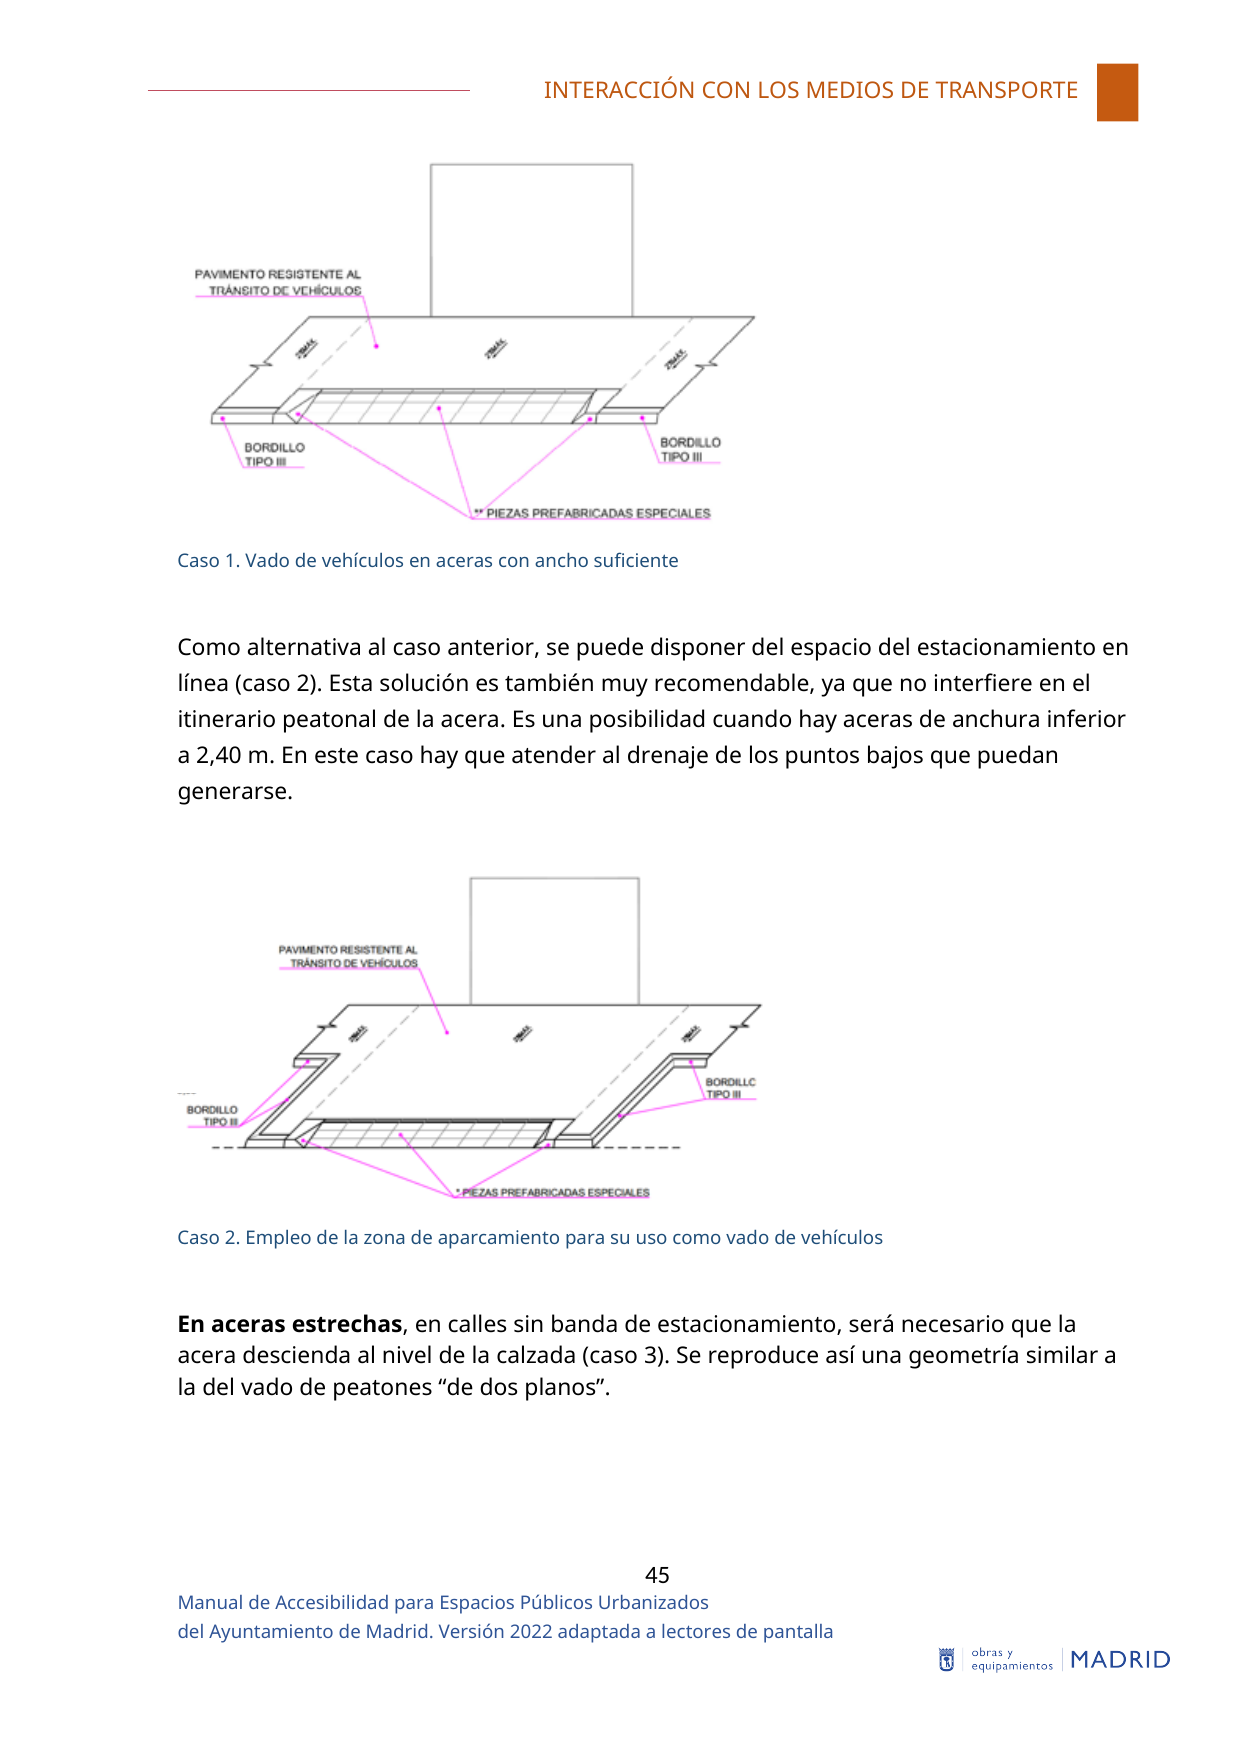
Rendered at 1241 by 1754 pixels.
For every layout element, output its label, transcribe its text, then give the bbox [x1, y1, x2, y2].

picture [177, 147, 780, 531]
picture [177, 875, 780, 1208]
text Caso 2. Empleo de la zona de aparcamiento para su uso como vado de vehículos [177, 1225, 1138, 1250]
text En aceras estrechas, en calles sin banda de estacionamiento, será necesario que la acera descienda al nivel de la calzada (caso 3). Se reproduce así una geometría similar a la del vado de peatones “de dos planos”. [177, 1308, 1138, 1402]
text Como alternativa al caso anterior, se puede disponer del espacio del estacionamiento en línea (caso 2). Esta solución es también muy recomendable, ya que no interfiere en el itinerario peatonal de la acera. Es una posibilidad cuando hay aceras de anchura inferior a 2,40 m. En este caso hay que atender al drenaje de los puntos bajos que puedan generarse. [177, 631, 1138, 806]
picture [933, 1642, 1172, 1676]
text Caso 1. Vado de vehículos en aceras con ancho suficiente [177, 548, 1138, 573]
